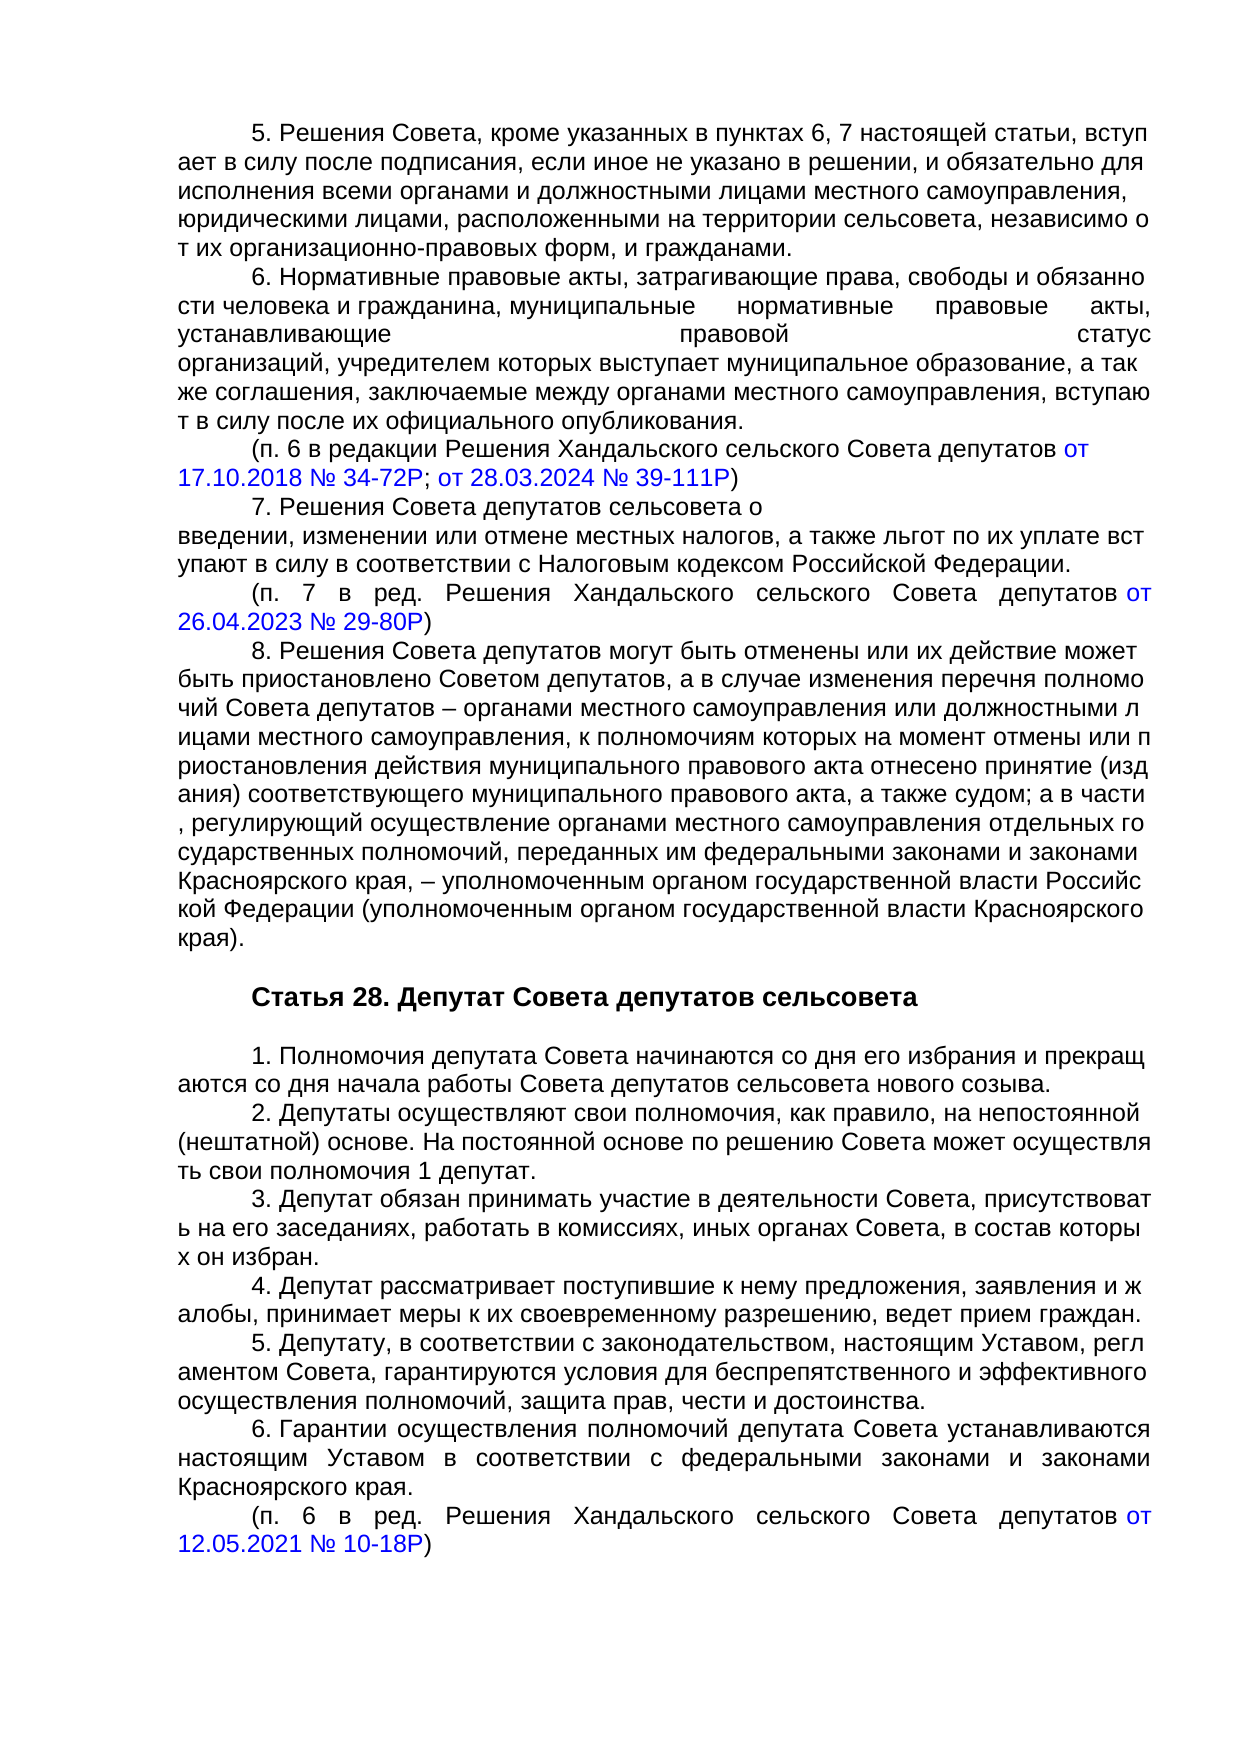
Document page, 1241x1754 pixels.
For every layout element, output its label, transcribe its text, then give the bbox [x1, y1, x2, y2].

text 4. Депутат рассматривает поступившие к нему предложения, заявления и жалобы, принимает меры к их своевременному разрешению, ведет прием граждан. [177, 1271, 1152, 1328]
text 5. Депутату, в соответствии с законодательством, настоящим Уставом, регламентом Совета, гарантируются условия для беспрепятственного и эффективного осуществления полномочий, защита прав, чести и достоинства. [177, 1328, 1152, 1414]
text 5. Решения Совета, кроме указанных в пунктах 6, 7 настоящей статьи, вступает в силу после подписания, если иное не указано в решении, и обязательно для исполнения всеми органами и должностными лицами местного самоуправления, юридическими лицами, расположенными на территории сельсовета, независимо от их организационно-правовых форм, и гражданами. [177, 118, 1152, 262]
text (п. 6 в редакции Решения Хандальского сельского Совета депутатов от 17.10.2018 № 34-72Р; от 28.03.2024 № 39-111Р) [177, 434, 1152, 492]
text 1. Полномочия депутата Совета начинаются со дня его избрания и прекращаются со дня начала работы Совета депутатов сельсовета нового созыва. [177, 1041, 1152, 1098]
text Статья 28. Депутат Совета депутатов сельсовета [177, 981, 1152, 1012]
text 8. Решения Совета депутатов могут быть отменены или их действие может быть приостановлено Советом депутатов, а в случае изменения перечня полномочий Совета депутатов – органами местного самоуправления или должностными лицами местного самоуправления, к полномочиям которых на момент отмены или приостановления действия муниципального правового акта отнесено принятие (издания) соответствующего муниципального правового акта, а также судом; а в части, регулирующий осуществление органами местного самоуправления отдельных государственных полномочий, переданных им федеральными законами и законами Красноярского края, – уполномоченным органом государственной власти Российской Федерации (уполномоченным органом государственной власти Красноярского края). [177, 636, 1152, 952]
text (п. 7 в ред. Решения Хандальского сельского Совета депутатов от 26.04.2023 № 29-80Р) [177, 578, 1152, 636]
text 7. Решения Совета депутатов сельсовета о введении, изменении или отмене местных налогов, а также льгот по их уплате вступают в силу в соответствии с Налоговым кодексом Российской Федерации. [177, 492, 1152, 578]
text 2. Депутаты осуществляют свои полномочия, как правило, на непостоянной (нештатной) основе. На постоянной основе по решению Совета может осуществлять свои полномочия 1 депутат. [177, 1098, 1152, 1184]
text (п. 6 в ред. Решения Хандальского сельского Совета депутатов от 12.05.2021 № 10-18Р) [177, 1501, 1152, 1558]
text 6. Нормативные правовые акты, затрагивающие права, свободы и обязанности человека и гражданина, муниципальные нормативные правовые акты, устанавливающие правовой статус организаций, учредителем которых выступает муниципальное образование, а также соглашения, заключаемые между органами местного самоуправления, вступают в силу после их официального опубликования. [177, 262, 1152, 434]
text 3. Депутат обязан принимать участие в деятельности Совета, присутствовать на его заседаниях, работать в комиссиях, иных органах Совета, в состав которых он избран. [177, 1184, 1152, 1271]
text 6. Гарантии осуществления полномочий депутата Совета устанавливаются настоящим Уставом в соответствии с федеральными законами и законами Красноярского края. [177, 1414, 1152, 1501]
